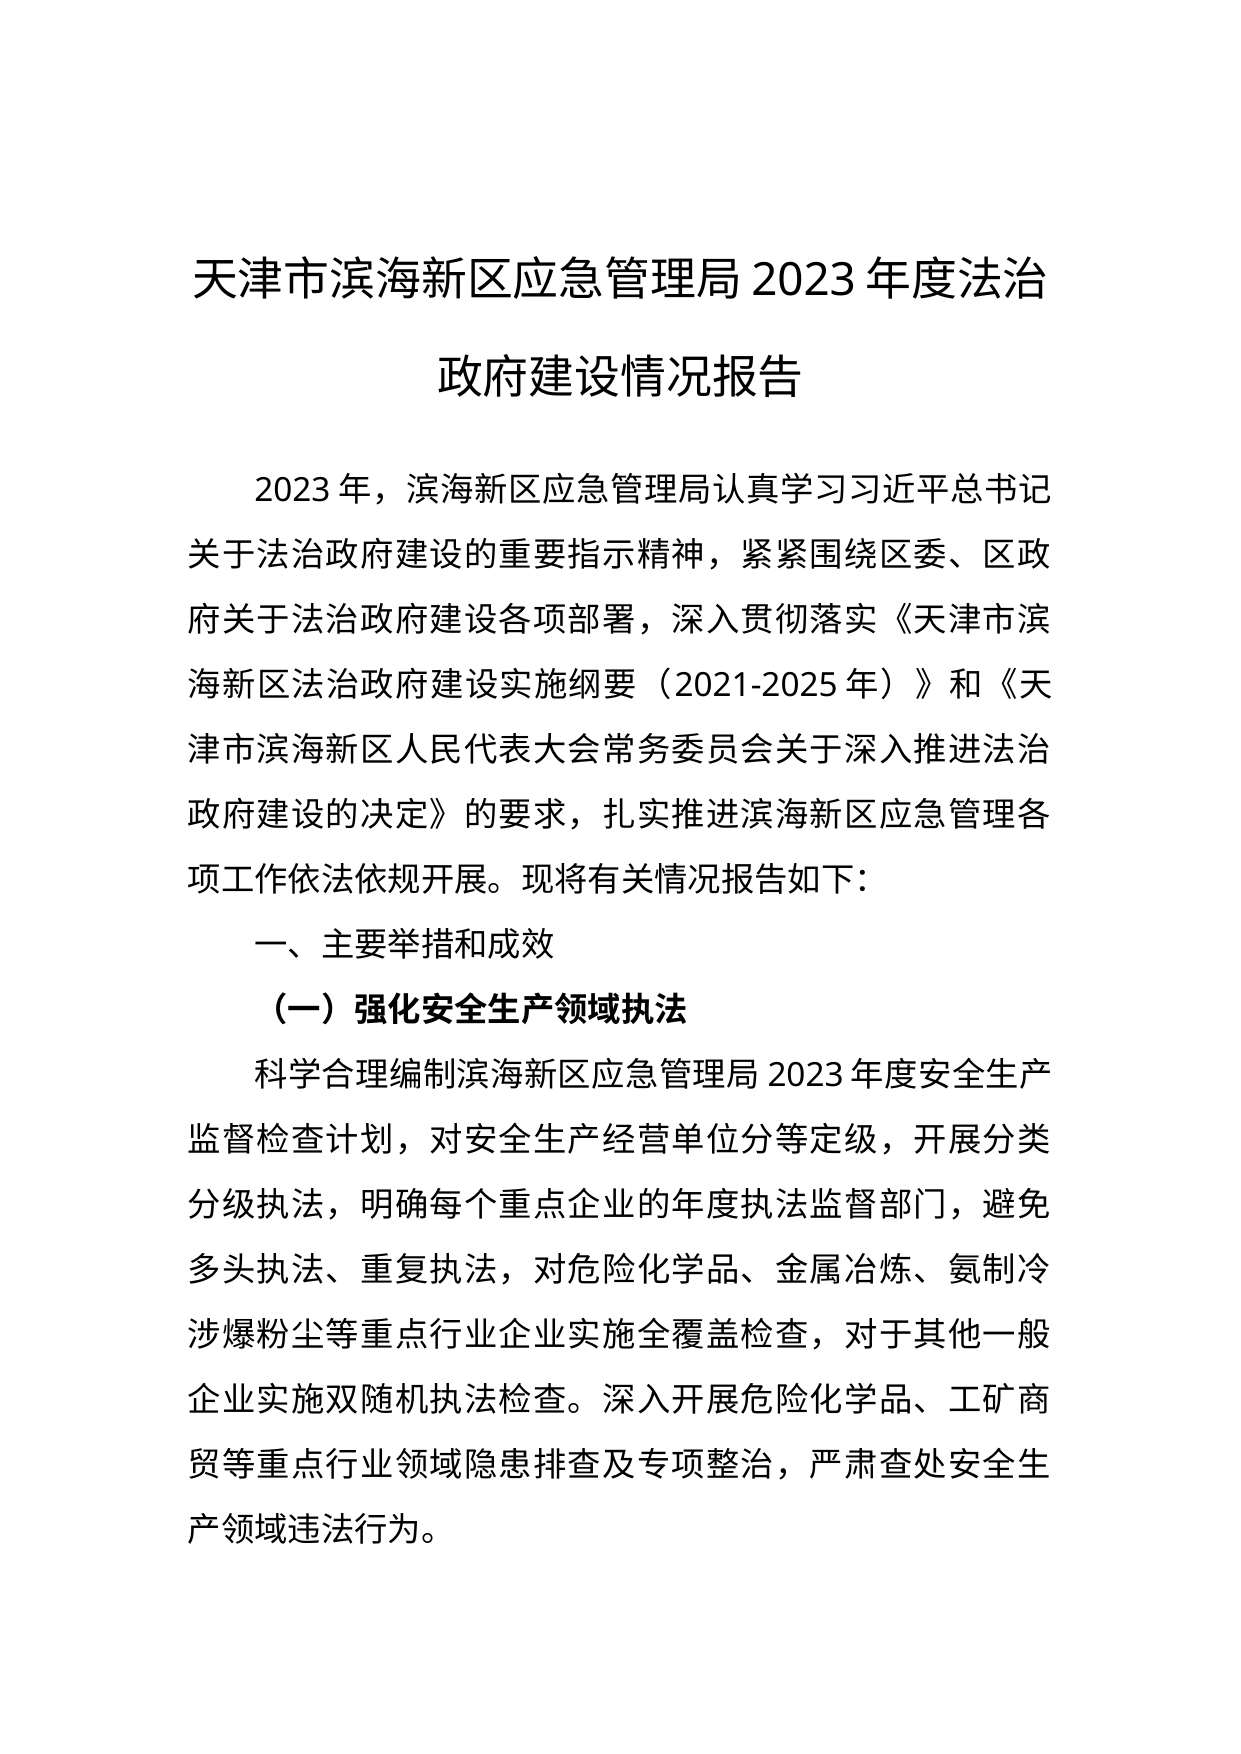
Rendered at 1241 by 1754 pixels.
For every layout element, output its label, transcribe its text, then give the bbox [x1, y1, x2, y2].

text 天津市滨海新区应急管理局2023年度法治政府建设情况报告 [187, 227, 1053, 422]
list 一、主要举措和成效 [254, 909, 1053, 974]
text 2023年，滨海新区应急管理局认真学习习近平总书记关于法治政府建设的重要指示精神，紧紧围绕区委、区政府关于法治政府建设各项部署，深入贯彻落实《天津市滨海新区法治政府建设实施纲要（2021-2025年）》和《天津市滨海新区人民代表大会常务委员会关于深入推进法治政府建设的决定》的要求，扎实推进滨海新区应急管理各项工作依法依规开展。现将有关情况报告如下： [187, 454, 1053, 909]
list 科学合理编制滨海新区应急管理局2023年度安全生产监督检查计划，对安全生产经营单位分等定级，开展分类分级执法，明确每个重点企业的年度执法监督部门，避免多头执法、重复执法，对危险化学品、金属冶炼、氨制冷、涉爆粉尘等重点行业企业实施全覆盖检查，对于其他一般企业实施双随机执法检查。深入开展危险化学品、工矿商贸等重点行业领域隐患排查及专项整治，严肃查处安全生产领域违法行为。 [187, 1039, 1053, 1559]
list 强化安全生产领域执法 [187, 974, 1053, 1039]
